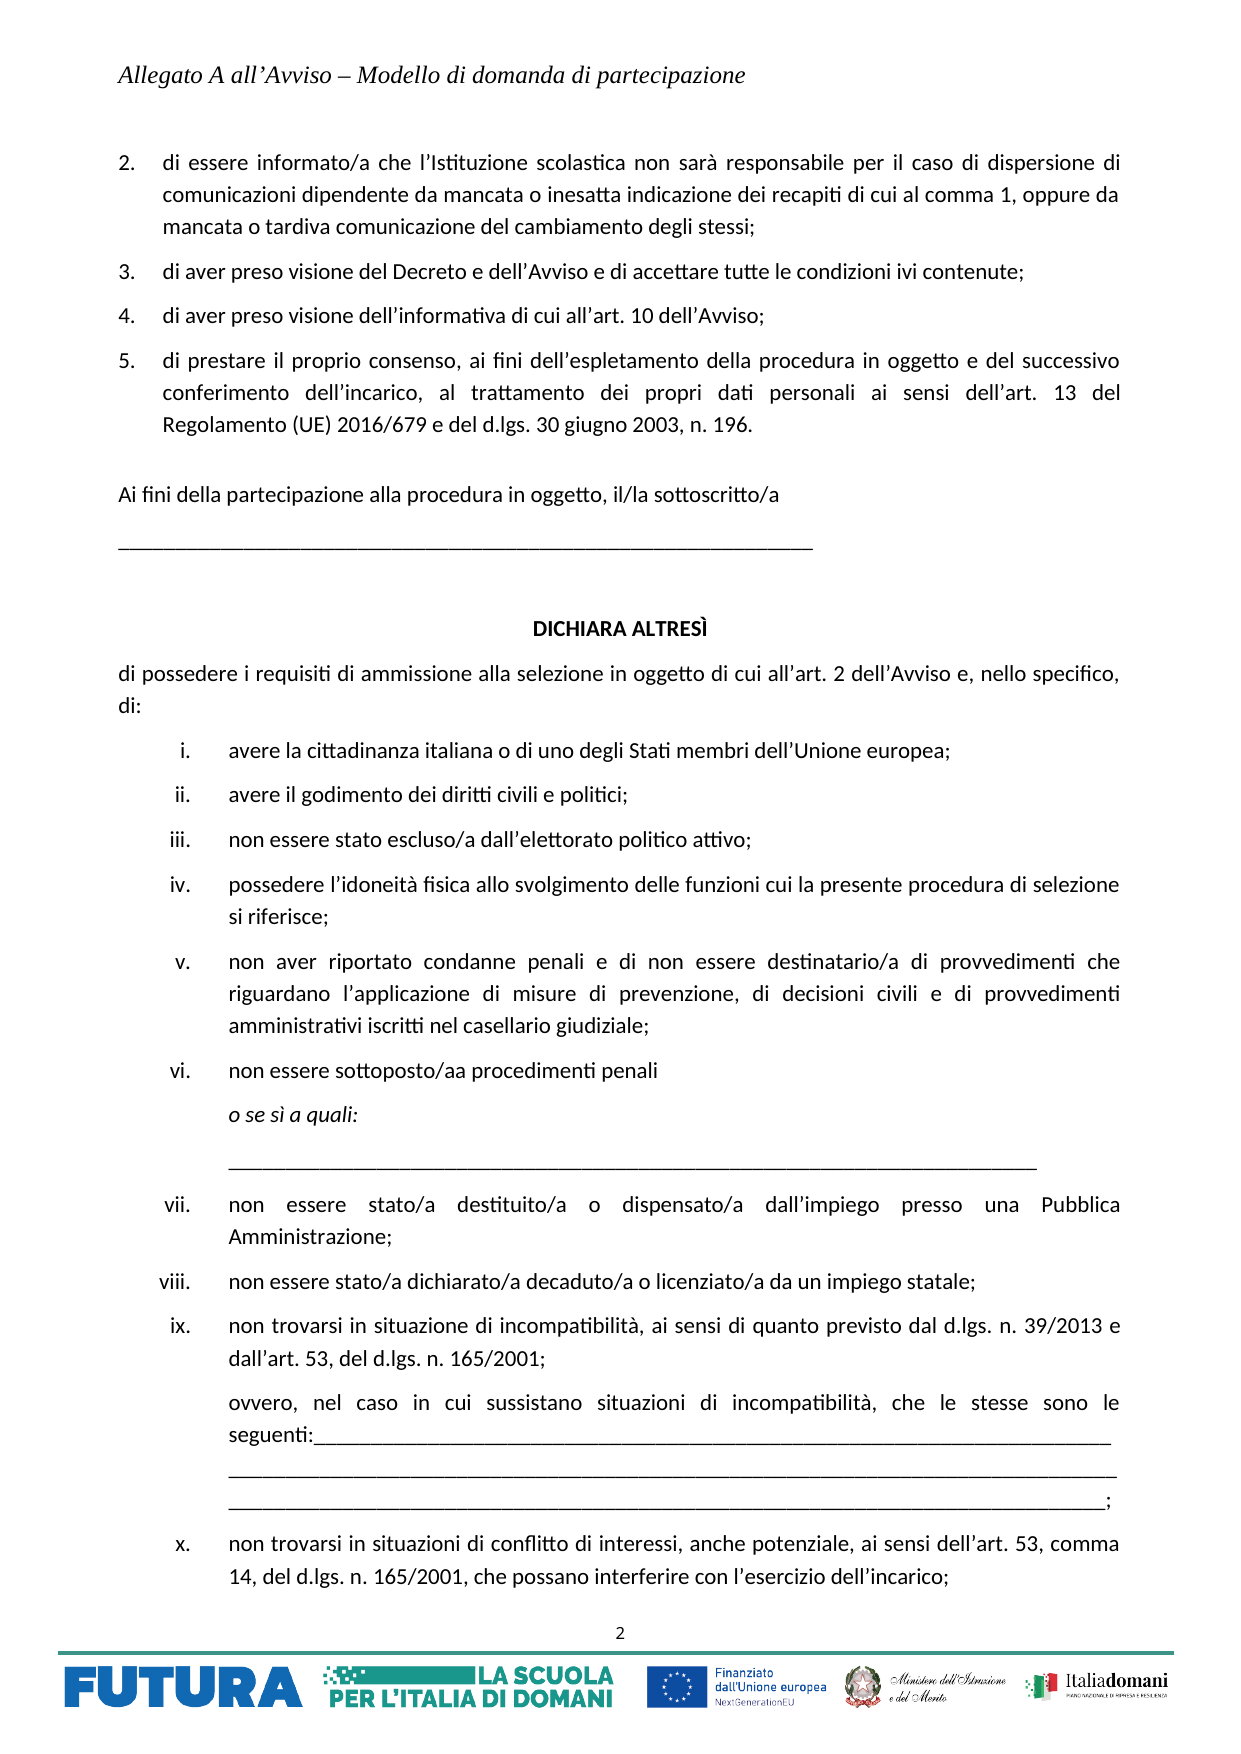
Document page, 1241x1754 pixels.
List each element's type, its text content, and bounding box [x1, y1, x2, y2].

list non essere stato/a dichiarato/a decaduto/a o licenziato/a da un impiego statale; [191, 1267, 1122, 1295]
text Ai fini della partecipazione alla procedura in oggetto, il/la sottoscritto/a [118, 480, 1122, 508]
list o se sì a quali: [228, 1101, 1122, 1128]
picture [62, 1663, 1170, 1711]
text DICHIARA ALTRESÌ [118, 614, 1122, 642]
list non trovarsi in situazioni di conflitto di interessi, anche potenziale, ai sensi dell’art. 53, comma 14, del d.lgs. n. 165/2001, che possano interferire con l’esercizio dell’incarico; [191, 1529, 1122, 1590]
list di aver preso visione del Decreto e dell’Avviso e di accettare tutte le condizioni ivi contenute; [118, 257, 1122, 285]
list non aver riportato condanne penali e di non essere destinatario/a di provvedimenti che riguardano l’applicazione di misure di prevenzione, di decisioni civili e di provvedimenti amministrativi iscritti nel casellario giudiziale; [191, 947, 1122, 1039]
list non trovarsi in situazione di incompatibilità, ai sensi di quanto previsto dal d.lgs. n. 39/2013 e dall’art. 53, del d.lgs. n. 165/2001; [191, 1311, 1122, 1372]
list di essere informato/a che l’Istituzione scolastica non sarà responsabile per il caso di dispersione di comunicazioni dipendente da mancata o inesatta indicazione dei recapiti di cui al comma 1, oppure da mancata o tardiva comunicazione del cambiamento degli stessi; [118, 148, 1122, 240]
list non essere sottoposto/aa procedimenti penali [191, 1056, 1122, 1084]
text _____________________________________________________________ [118, 525, 1122, 553]
list _______________________________________________________________________ [228, 1145, 1122, 1173]
list di aver preso visione dell’informativa di cui all’art. 10 dell’Avviso; [118, 301, 1122, 329]
list avere la cittadinanza italiana o di uno degli Stati membri dell’Unione europea; [191, 736, 1122, 764]
list non essere stato escluso/a dall’elettorato politico attivo; [191, 825, 1122, 853]
list di prestare il proprio consenso, ai fini dell’espletamento della procedura in oggetto e del successivo conferimento dell’incarico, al trattamento dei propri dati personali ai sensi dell’art. 13 del Regolamento (UE) 2016/679 e del d.lgs. 30 giugno 2003, n. 196. [118, 346, 1122, 438]
list avere il godimento dei diritti civili e politici; [191, 781, 1122, 808]
list ovvero, nel caso in cui sussistano situazioni di incompatibilità, che le stesse sono le seguenti:_________________________________________________________________________________________________________________________________________________________________________________________________________________________________; [228, 1388, 1122, 1513]
list non essere stato/a destituito/a o dispensato/a dall’impiego presso una Pubblica Amministrazione; [191, 1190, 1122, 1250]
list possedere l’idoneità fisica allo svolgimento delle funzioni cui la presente procedura di selezione si riferisce; [191, 870, 1122, 930]
text di possedere i requisiti di ammissione alla selezione in oggetto di cui all’art. 2 dell’Avviso e, nello specifico, di: [118, 659, 1122, 719]
